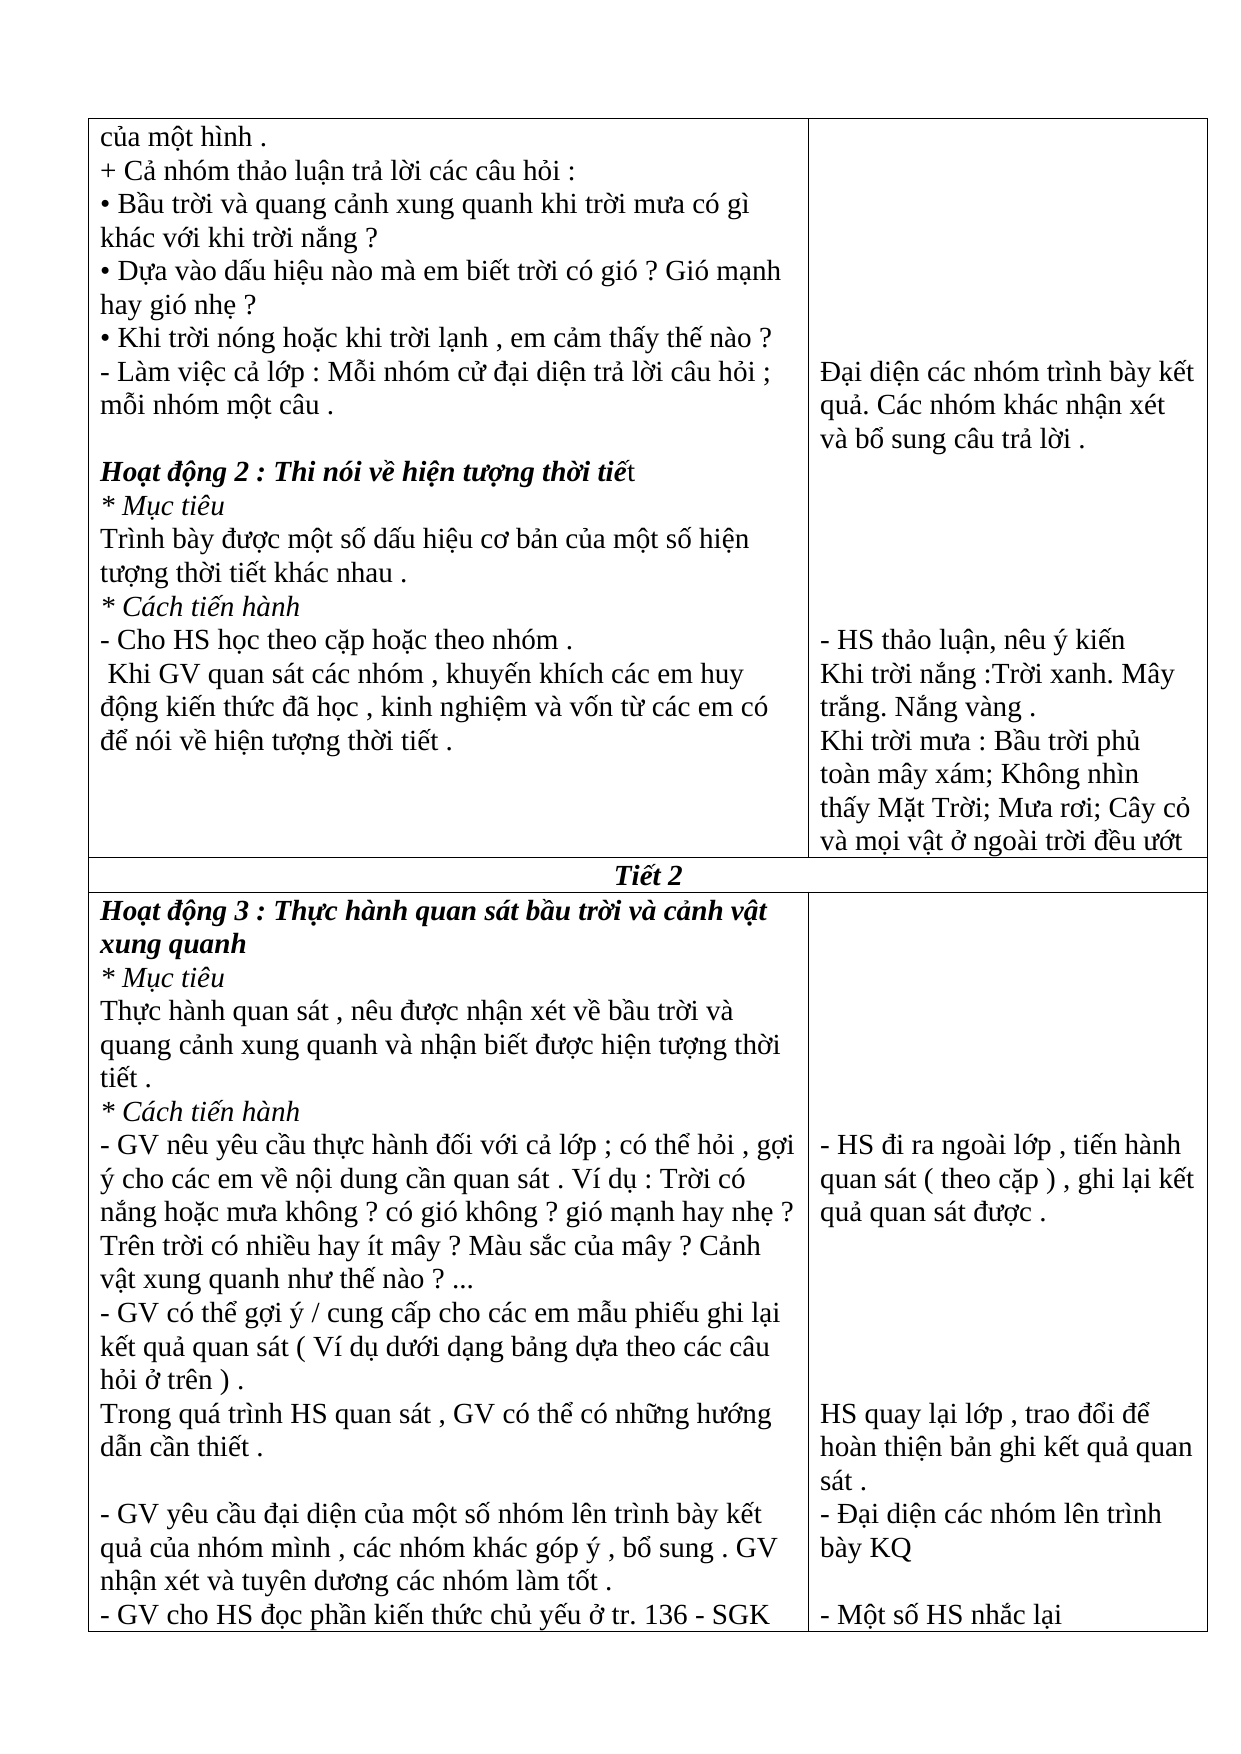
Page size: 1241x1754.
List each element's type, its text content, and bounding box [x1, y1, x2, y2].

table_cell Tiết 2 [89, 858, 1207, 892]
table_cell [809, 119, 1207, 857]
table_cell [89, 893, 808, 1631]
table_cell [809, 893, 1207, 1631]
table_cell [89, 119, 808, 857]
